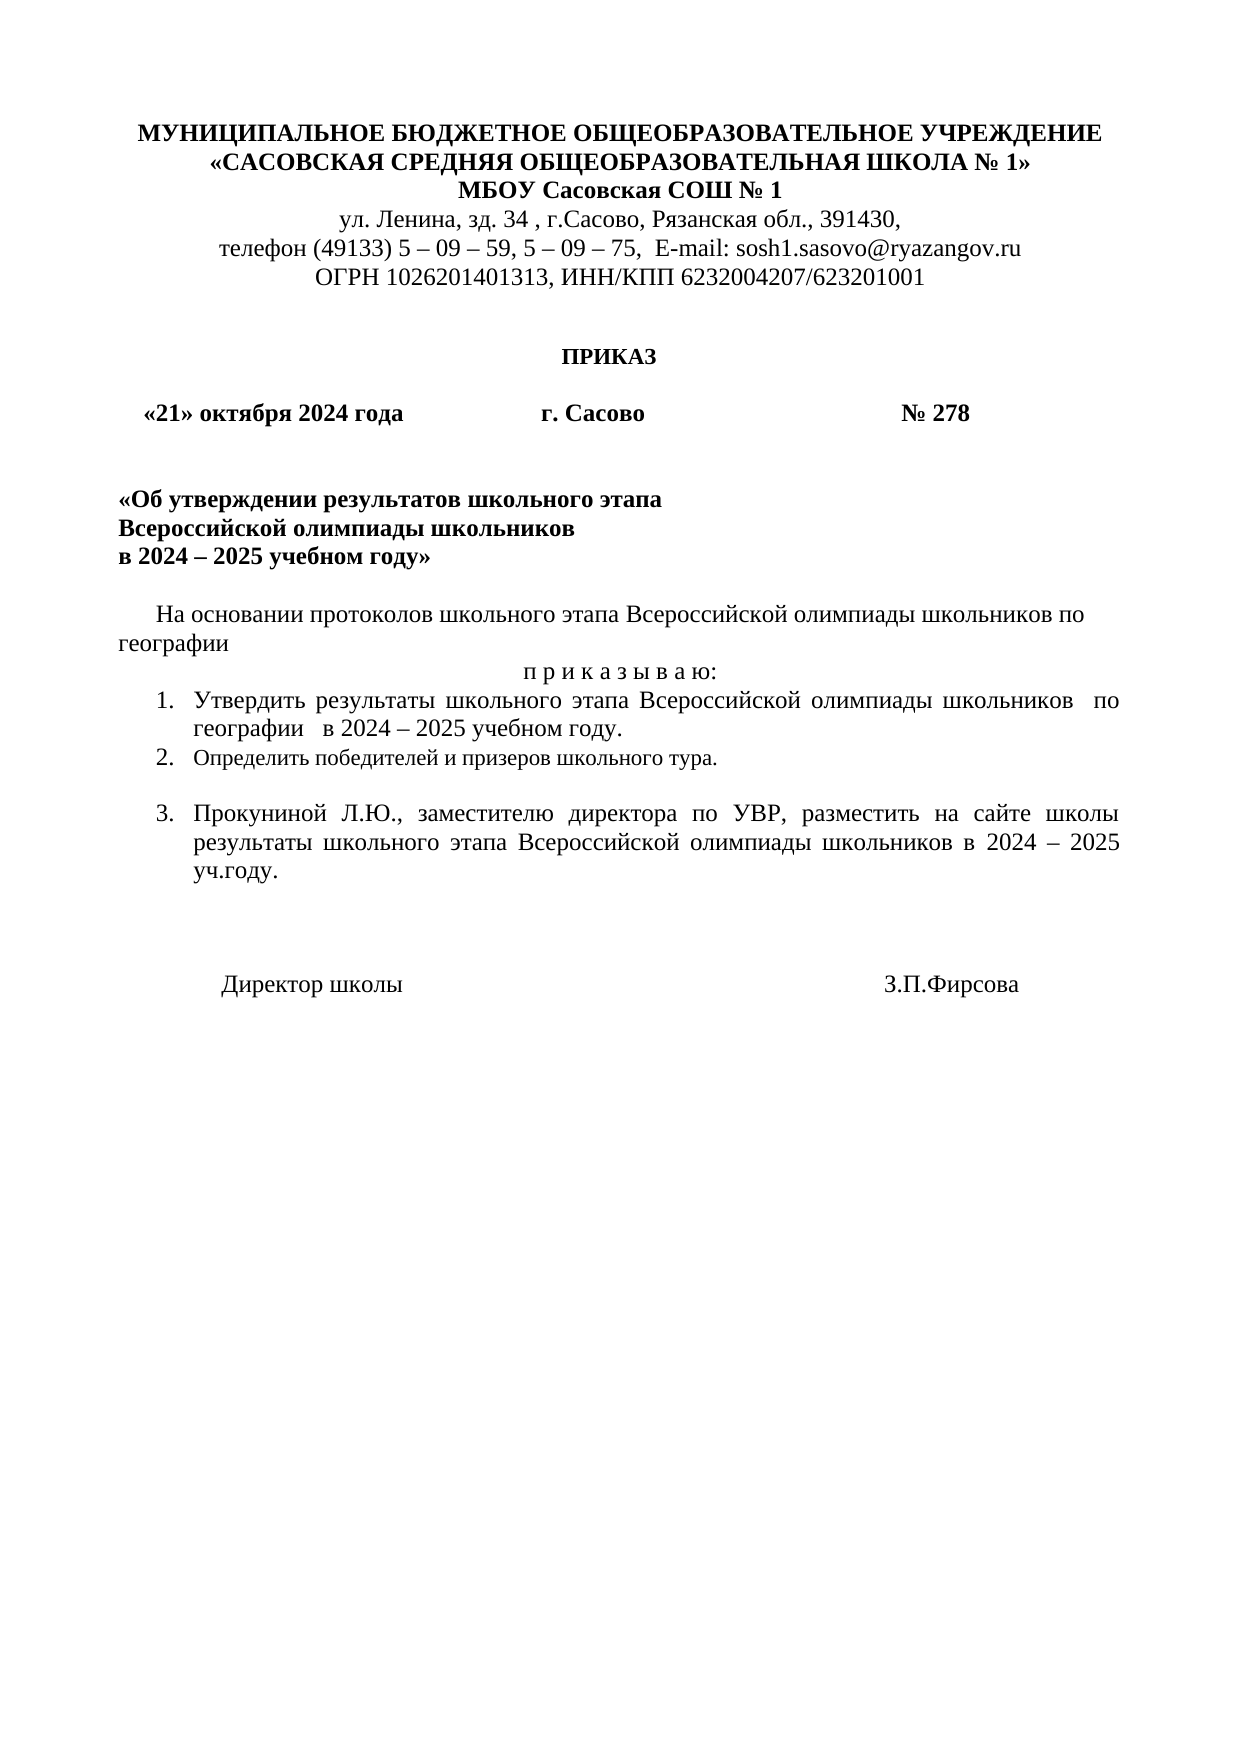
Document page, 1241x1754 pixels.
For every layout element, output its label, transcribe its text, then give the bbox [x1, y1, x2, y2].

text Директор школы З.П.Фирсова [118, 969, 1122, 998]
text МУНИЦИПАЛЬНОЕ БЮДЖЕТНОЕ ОБЩЕОБРАЗОВАТЕЛЬНОЕ УЧРЕЖДЕНИЕ «САСОВСКАЯ СРЕДНЯЯ ОБЩЕОБРАЗОВАТЕЛЬНАЯ ШКОЛА № 1» [118, 118, 1122, 176]
text «21» октября 2024 года г. Сасово № 278 [118, 398, 1122, 426]
text На основании протоколов школьного этапа Всероссийской олимпиады школьников по [118, 599, 1122, 628]
text п р и к а з ы в а ю: [118, 656, 1122, 685]
text МБОУ Сасовская СОШ № 1 [118, 176, 1122, 204]
text географии [118, 628, 1122, 656]
text ОГРН 1026201401313, ИНН/КПП 6232004207/623201001 [118, 262, 1122, 291]
list Утвердить результаты школьного этапа Всероссийской олимпиады школьников по географии в 2024 – 2025 учебном году. [156, 685, 1120, 742]
text «Об утверждении результатов школьного этапа [118, 484, 1122, 513]
text ПРИКАЗ [118, 343, 1122, 370]
text в 2024 – 2025 учебном году» [118, 541, 1122, 570]
list Определить победителей и призеров школьного тура. [156, 742, 1120, 771]
text телефон (49133) 5 – 09 – 59, 5 – 09 – 75, E-mail: sosh1.sasovo@ryazangov.ru [118, 233, 1122, 262]
text Всероссийской олимпиады школьников [118, 513, 1122, 541]
text ул. Ленина, зд. 34 , г.Сасово, Рязанская обл., 391430, [118, 204, 1122, 233]
list Прокуниной Л.Ю., заместителю директора по УВР, разместить на сайте школы результаты школьного этапа Всероссийской олимпиады школьников в 2024 – 2025 уч.году. [156, 799, 1120, 884]
